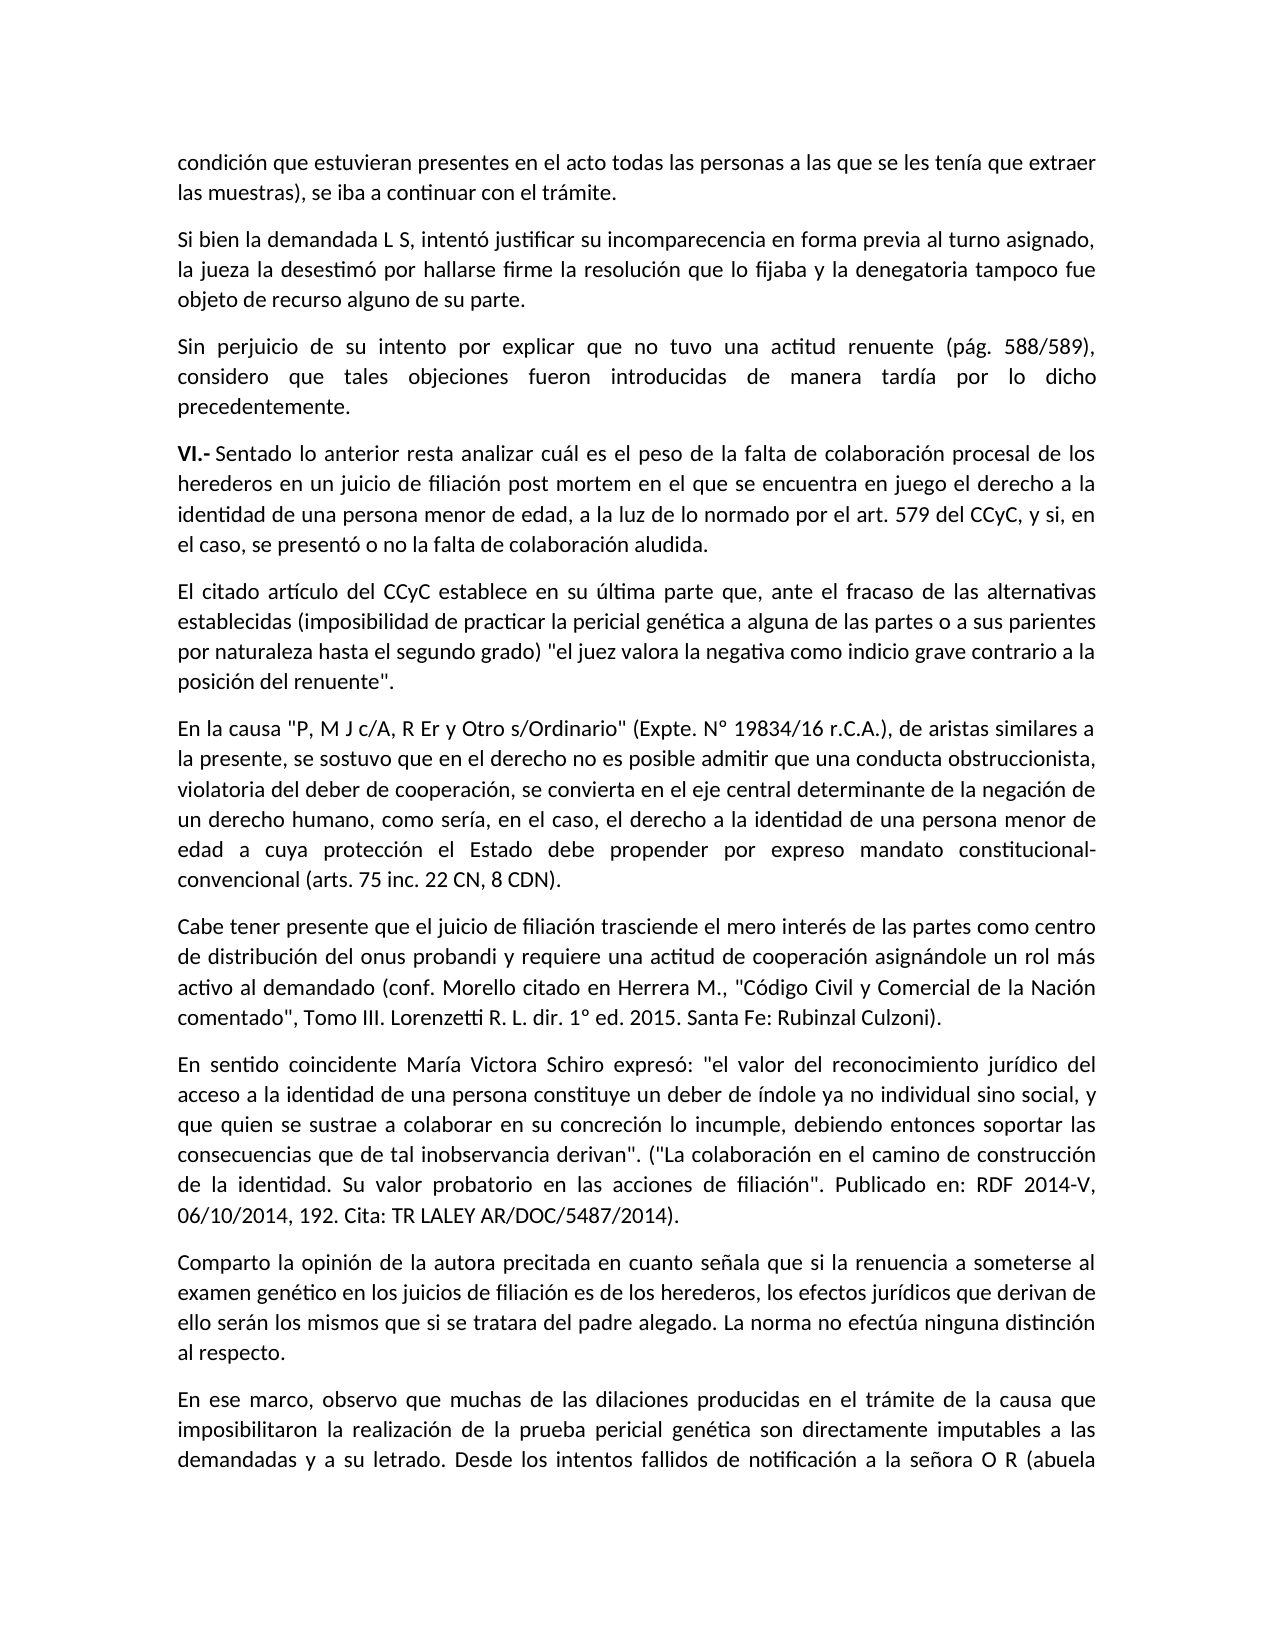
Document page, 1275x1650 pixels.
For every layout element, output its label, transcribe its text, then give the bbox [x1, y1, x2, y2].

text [177, 148, 1098, 206]
text Si bien la demandada L S, intentó justificar su incomparecencia en forma previa al turno asignado, la jueza la desestimó por hallarse firme la resolución que lo fijaba y la denegatoria tampoco fue objeto de recurso alguno de su parte. [177, 225, 1098, 313]
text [177, 1385, 1098, 1473]
text En la causa "P, M J c/A, R Er y Otro s/Ordinario" (Expte. Nº 19834/16 r.C.A.), de aristas similares a la presente, se sostuvo que en el derecho no es posible admitir que una conducta obstruccionista, violatoria del deber de cooperación, se convierta en el eje central determinante de la negación de un derecho humano, como sería, en el caso, el derecho a la identidad de una persona menor de edad a cuya protección el Estado debe propender por expreso mandato constitucional-convencional (arts. 75 inc. 22 CN, 8 CDN). [177, 714, 1098, 893]
text VI.- Sentado lo anterior resta analizar cuál es el peso de la falta de colaboración procesal de los herederos en un juicio de filiación post mortem en el que se encuentra en juego el derecho a la identidad de una persona menor de edad, a la luz de lo normado por el art. 579 del CCyC, y si, en el caso, se presentó o no la falta de colaboración aludida. [177, 439, 1098, 558]
text En sentido coincidente María Victora Schiro expresó: "el valor del reconocimiento jurídico del acceso a la identidad de una persona constituye un deber de índole ya no individual sino social, y que quien se sustrae a colaborar en su concreción lo incumple, debiendo entonces soportar las consecuencias que de tal inobservancia derivan". ("La colaboración en el camino de construcción de la identidad. Su valor probatorio en las acciones de filiación". Publicado en: RDF 2014-V, 06/10/2014, 192. Cita: TR LALEY AR/DOC/5487/2014). [177, 1050, 1098, 1229]
text Comparto la opinión de la autora precitada en cuanto señala que si la renuencia a someterse al examen genético en los juicios de filiación es de los herederos, los efectos jurídicos que derivan de ello serán los mismos que si se tratara del padre alegado. La norma no efectúa ninguna distinción al respecto. [177, 1248, 1098, 1366]
text Cabe tener presente que el juicio de filiación trasciende el mero interés de las partes como centro de distribución del onus probandi y requiere una actitud de cooperación asignándole un rol más activo al demandado (conf. Morello citado en Herrera M., "Código Civil y Comercial de la Nación comentado", Tomo III. Lorenzetti R. L. dir. 1º ed. 2015. Santa Fe: Rubinzal Culzoni). [177, 912, 1098, 1031]
text Sin perjuicio de su intento por explicar que no tuvo una actitud renuente (pág. 588/589), considero que tales objeciones fueron introducidas de manera tardía por lo dicho precedentemente. [177, 332, 1098, 420]
text El citado artículo del CCyC establece en su última parte que, ante el fracaso de las alternativas establecidas (imposibilidad de practicar la pericial genética a alguna de las partes o a sus parientes por naturaleza hasta el segundo grado) "el juez valora la negativa como indicio grave contrario a la posición del renuente". [177, 577, 1098, 695]
